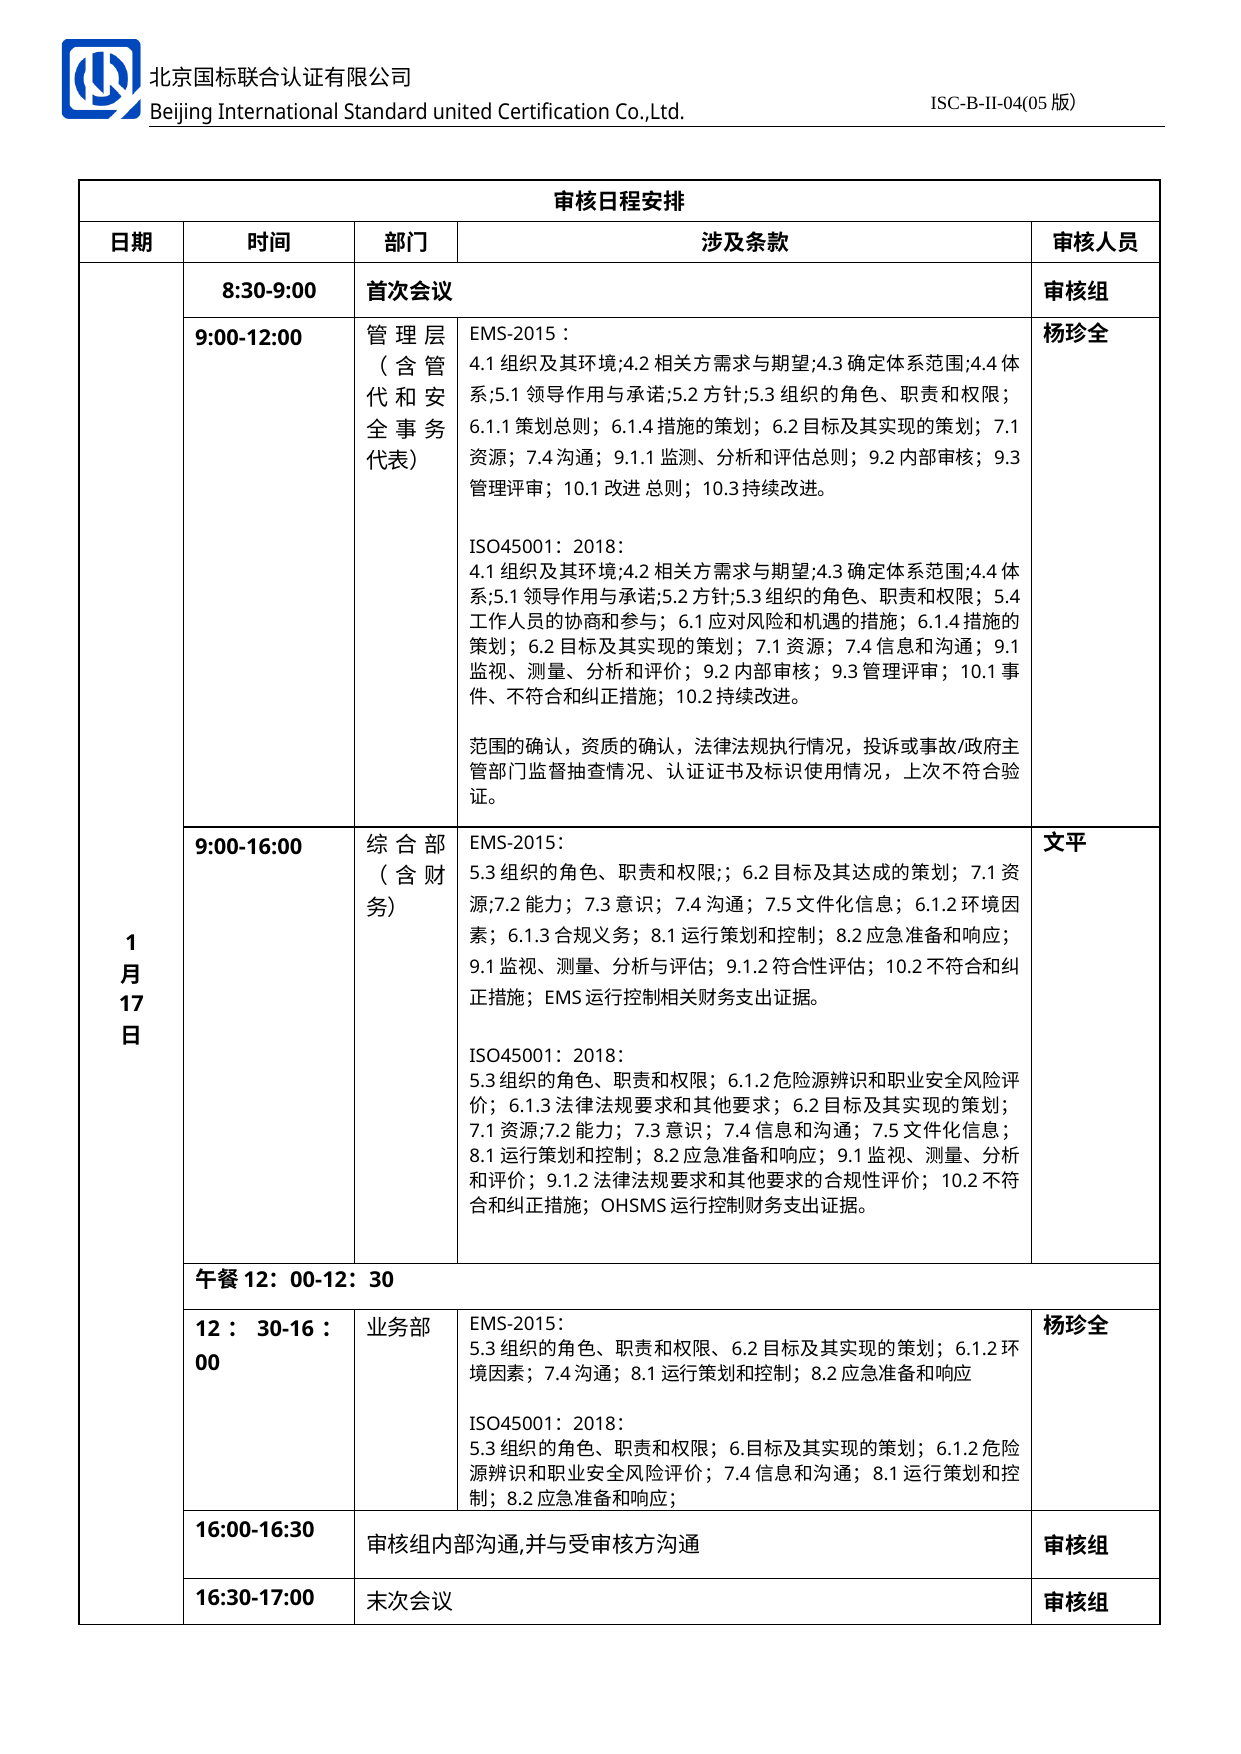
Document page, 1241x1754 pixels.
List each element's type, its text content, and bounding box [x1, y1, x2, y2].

table_cell 审核组 [1032, 1579, 1159, 1624]
table_cell 16:00-16:30 [184, 1511, 354, 1578]
table_cell 午餐12：00-12：30 [184, 1264, 1159, 1309]
table_cell 时间 [184, 222, 354, 262]
table_cell EMS-2015 ： 4.1组织及其环境;4.2相关方需求与期望;4.3确定体系范围;4.4体系;5.1领导作用与承诺;5.2方针;5.3组织的角色、职责和权限；6.1.1策划总则；6.1.4措施的策划；6.2目标及其实现的策划；7.1资源；7.4沟通；9.1.1监测、分析和评估总则；9.2内部审核；9.3管理评审；10.1改进 总则；10.3持续改进。 ISO45001：2018： 4.1组织及其环境;4.2相关方需求与期望;4.3确定体系范围;4.4体系;5.1领导作用与承诺;5.2方针;5.3组织的角色、职责和权限；5.4工作人员的协商和参与；6.1应对风险和机遇的措施；6.1.4措施的策划；6.2目标及其实现的策划；7.1资源；7.4信息和沟通；9.1监视、测量、分析和评价；9.2内部审核；9.3管理评审；10.1事件、不符合和纠正措施；10.2持续改进。 范围的确认，资质的确认，法律法规执行情况，投诉或事故/政府主管部门监督抽查情况、认证证书及标识使用情况，上次不符合验证。 [458, 318, 1031, 826]
table_cell 末次会议 [355, 1579, 1031, 1624]
table_cell 杨珍全 [1032, 318, 1159, 826]
table_cell 16:30-17:00 [184, 1579, 354, 1624]
table_cell 业务部 [355, 1310, 457, 1510]
table_cell 审核组 [1032, 263, 1159, 317]
table_cell 8:30-9:00 [184, 263, 354, 317]
table_cell 9:00-16:00 [184, 828, 354, 1263]
table_cell 审核组 [1032, 1511, 1159, 1578]
table_cell 审核人员 [1032, 222, 1159, 262]
table_cell 管理层（含管代和安全事务代表） [355, 318, 457, 826]
table_cell 1 月 17 日 [80, 263, 183, 1624]
table_cell 杨珍全 [1032, 1310, 1159, 1510]
table_cell EMS-2015： 5.3组织的角色、职责和权限;；6.2目标及其达成的策划；7.1资源;7.2能力；7.3意识；7.4沟通；7.5文件化信息；6.1.2环境因素；6.1.3合规义务；8.1运行策划和控制；8.2应急准备和响应；9.1监视、测量、分析与评估；9.1.2符合性评估；10.2不符合和纠正措施；EMS运行控制相关财务支出证据。 ISO45001：2018： 5.3组织的角色、职责和权限；6.1.2危险源辨识和职业安全风险评价；6.1.3法律法规要求和其他要求；6.2目标及其实现的策划；7.1资源;7.2能力；7.3意识；7.4信息和沟通；7.5文件化信息；8.1运行策划和控制；8.2应急准备和响应；9.1监视、测量、分析和评价；9.1.2法律法规要求和其他要求的合规性评价；10.2不符合和纠正措施；OHSMS运行控制财务支出证据。 [458, 828, 1031, 1263]
table_cell 审核组内部沟通,并与受审核方沟通 [355, 1511, 1031, 1578]
table_cell EMS-2015： 5.3组织的角色、职责和权限、6.2目标及其实现的策划；6.1.2环境因素；7.4沟通；8.1运行策划和控制；8.2应急准备和响应 ISO45001：2018： 5.3组织的角色、职责和权限；6.目标及其实现的策划；6.1.2危险源辨识和职业安全风险评价；7.4信息和沟通；8.1运行策划和控制；8.2应急准备和响应； [458, 1310, 1031, 1510]
table_cell 部门 [355, 222, 457, 262]
table_cell 首次会议 [355, 263, 1031, 317]
table_cell 日期 [80, 222, 183, 262]
table_cell 文平 [1032, 828, 1159, 1263]
table_cell 9:00-12:00 [184, 318, 354, 826]
table_cell 综合部（含财务） [355, 828, 457, 1263]
table_cell 涉及条款 [458, 222, 1031, 262]
picture [61, 39, 141, 119]
table_header 审核日程安排 [80, 181, 1159, 221]
table_cell 12：30-16：00 [184, 1310, 354, 1510]
